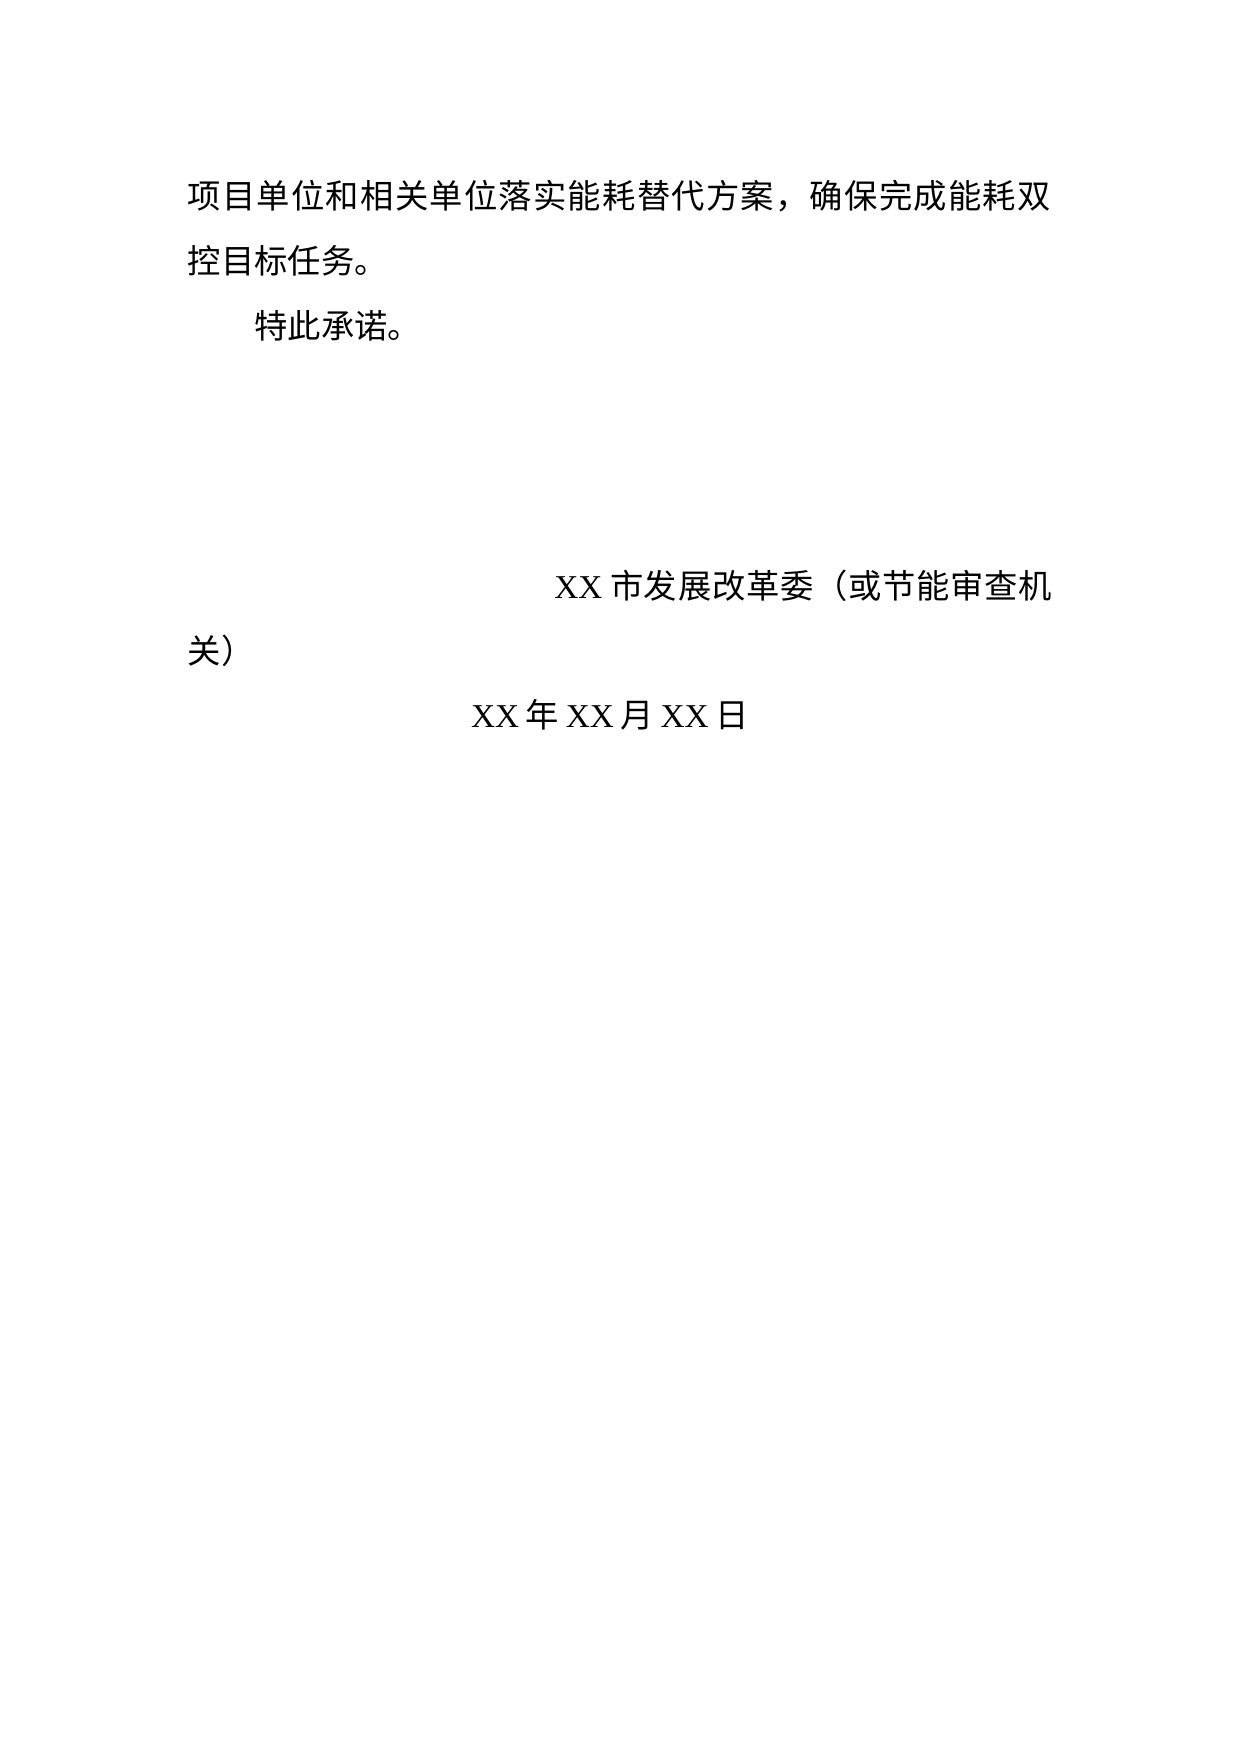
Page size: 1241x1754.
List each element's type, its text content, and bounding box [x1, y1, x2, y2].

text 特此承诺。 [187, 292, 1053, 357]
text XX市发展改革委（或节能审查机关） [187, 552, 1053, 682]
text XX年XX月XX日 [187, 682, 1053, 747]
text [187, 162, 1053, 292]
